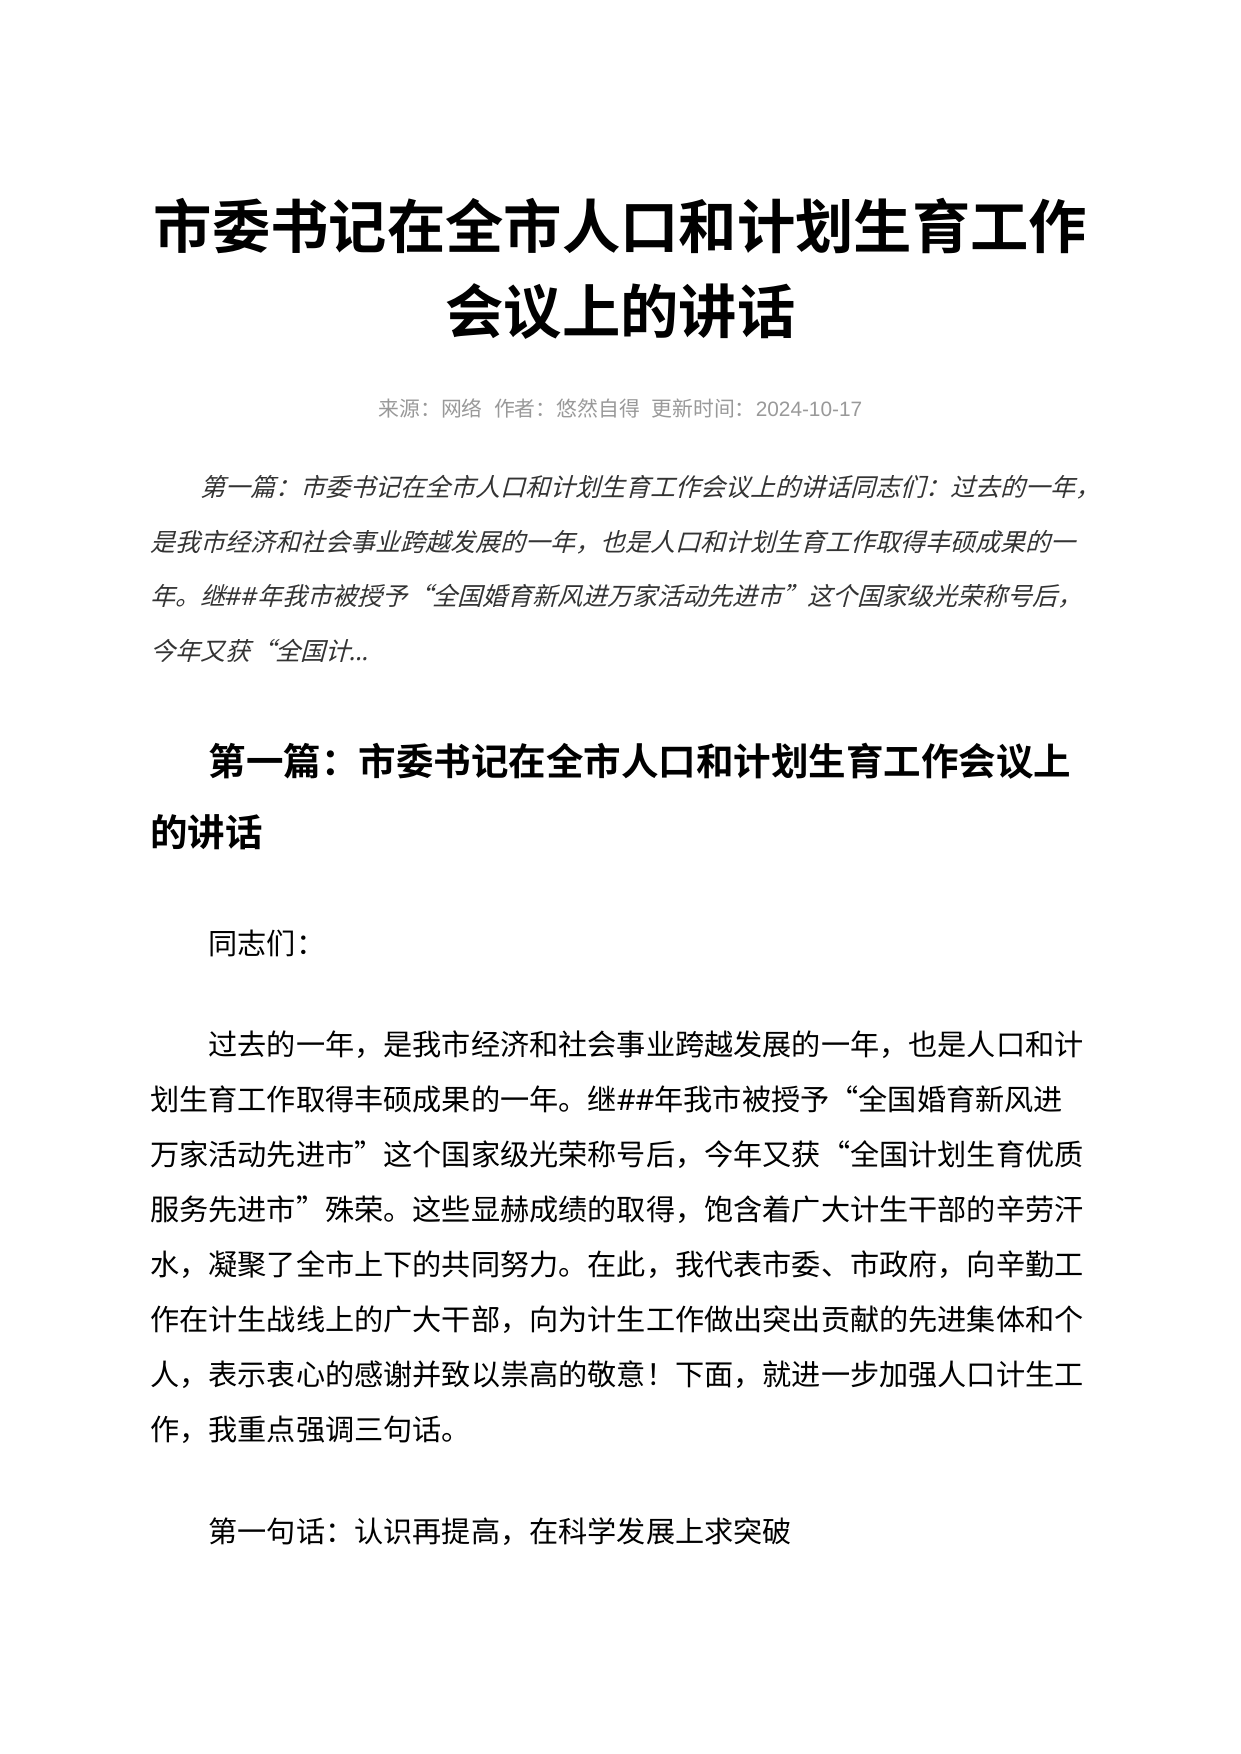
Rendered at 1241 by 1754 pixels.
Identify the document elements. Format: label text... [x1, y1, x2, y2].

text 第一篇：市委书记在全市人口和计划生育工作会议上的讲话同志们：过去的一年，是我市经济和社会事业跨越发展的一年，也是人口和计划生育工作取得丰硕成果的一年。继##年我市被授予“全国婚育新风进万家活动先进市”这个国家级光荣称号后，今年又获“全国计... [150, 468, 1090, 667]
text 来源：网络 作者：悠然自得 更新时间：2024-10-17 [150, 397, 1090, 421]
text 过去的一年，是我市经济和社会事业跨越发展的一年，也是人口和计划生育工作取得丰硕成果的一年。继##年我市被授予“全国婚育新风进万家活动先进市”这个国家级光荣称号后，今年又获“全国计划生育优质服务先进市”殊荣。这些显赫成绩的取得，饱含着广大计生干部的辛劳汗水，凝聚了全市上下的共同努力。在此，我代表市委、市政府，向辛勤工作在计生战线上的广大干部，向为计生工作做出突出贡献的先进集体和个人，表示衷心的感谢并致以祟高的敬意！下面，就进一步加强人口计生工作，我重点强调三句话。 [150, 1022, 1090, 1449]
text 第一句话：认识再提高，在科学发展上求突破 [150, 1508, 1090, 1550]
text 同志们： [150, 920, 1090, 962]
subtitle 市委书记在全市人口和计划生育工作会议上的讲话 [150, 181, 1090, 350]
text 第一篇：市委书记在全市人口和计划生育工作会议上的讲话 [150, 732, 1090, 857]
